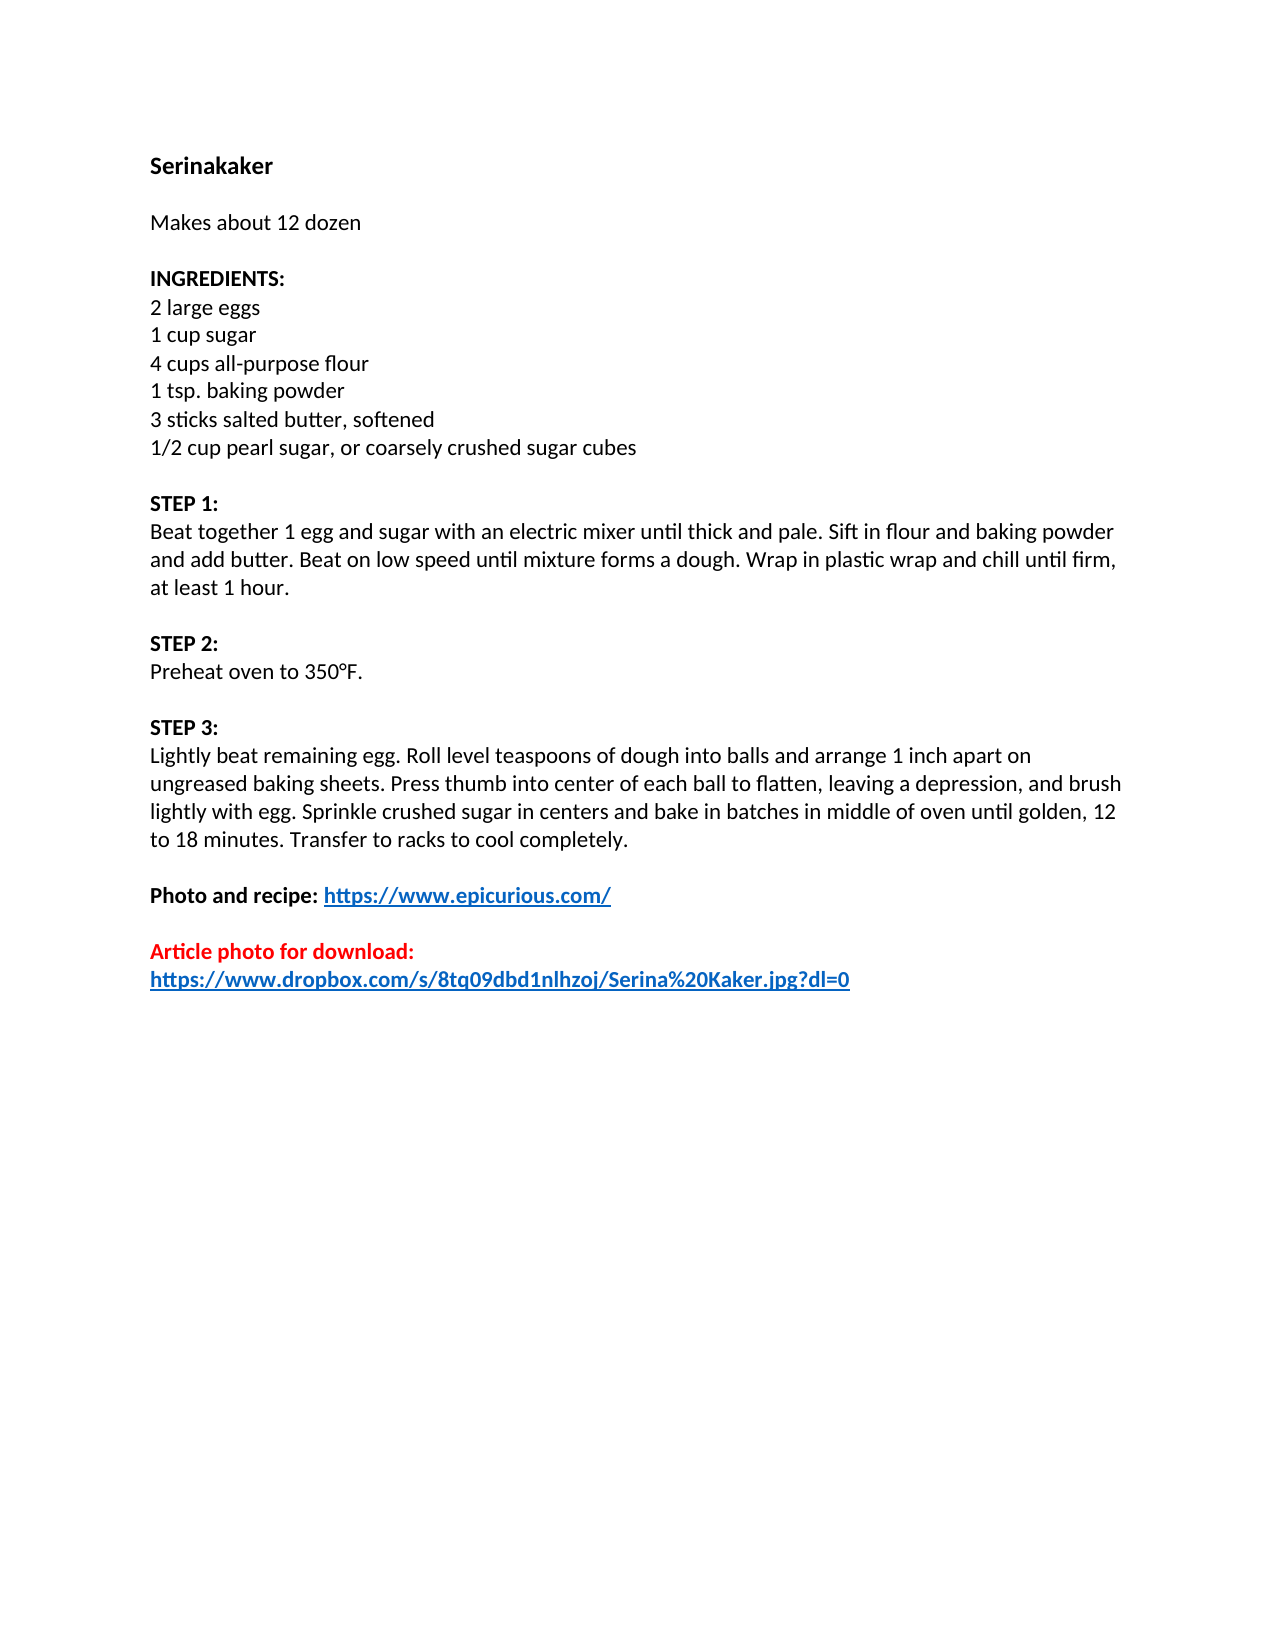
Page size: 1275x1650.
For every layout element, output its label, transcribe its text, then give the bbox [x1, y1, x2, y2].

text STEP 1: [150, 489, 1125, 517]
text 4 cups all-purpose flour [150, 349, 1125, 377]
text STEP 3: [150, 713, 1125, 741]
text https://www.dropbox.com/s/8tq09dbd1nlhzoj/Serina%20Kaker.jpg?dl=0 [150, 965, 1125, 993]
text 2 large eggs [150, 293, 1125, 321]
text Preheat oven to 350°F. [150, 657, 1125, 685]
text Photo and recipe: https://www.epicurious.com/ [150, 881, 1125, 909]
text Beat together 1 egg and sugar with an electric mixer until thick and pale. Sift in flour and baking powder and add butter. Beat on low speed until mixture forms a dough. Wrap in plastic wrap and chill until firm, at least 1 hour. [150, 517, 1125, 601]
text STEP 2: [150, 629, 1125, 657]
text 3 sticks salted butter, softened [150, 405, 1125, 433]
text 1 cup sugar [150, 321, 1125, 349]
text INGREDIENTS: [150, 264, 1125, 293]
text 1 tsp. baking powder [150, 377, 1125, 405]
text Lightly beat remaining egg. Roll level teaspoons of dough into balls and arrange 1 inch apart on ungreased baking sheets. Press thumb into center of each ball to flatten, leaving a depression, and brush lightly with egg. Sprinkle crushed sugar in centers and bake in batches in middle of oven until golden, 12 to 18 minutes. Transfer to racks to cool completely. [150, 741, 1125, 853]
text Serinakaker Makes about 12 dozen [150, 150, 1125, 237]
text 1/2 cup pearl sugar, or coarsely crushed sugar cubes [150, 433, 1125, 461]
text Article photo for download: [150, 937, 1125, 965]
